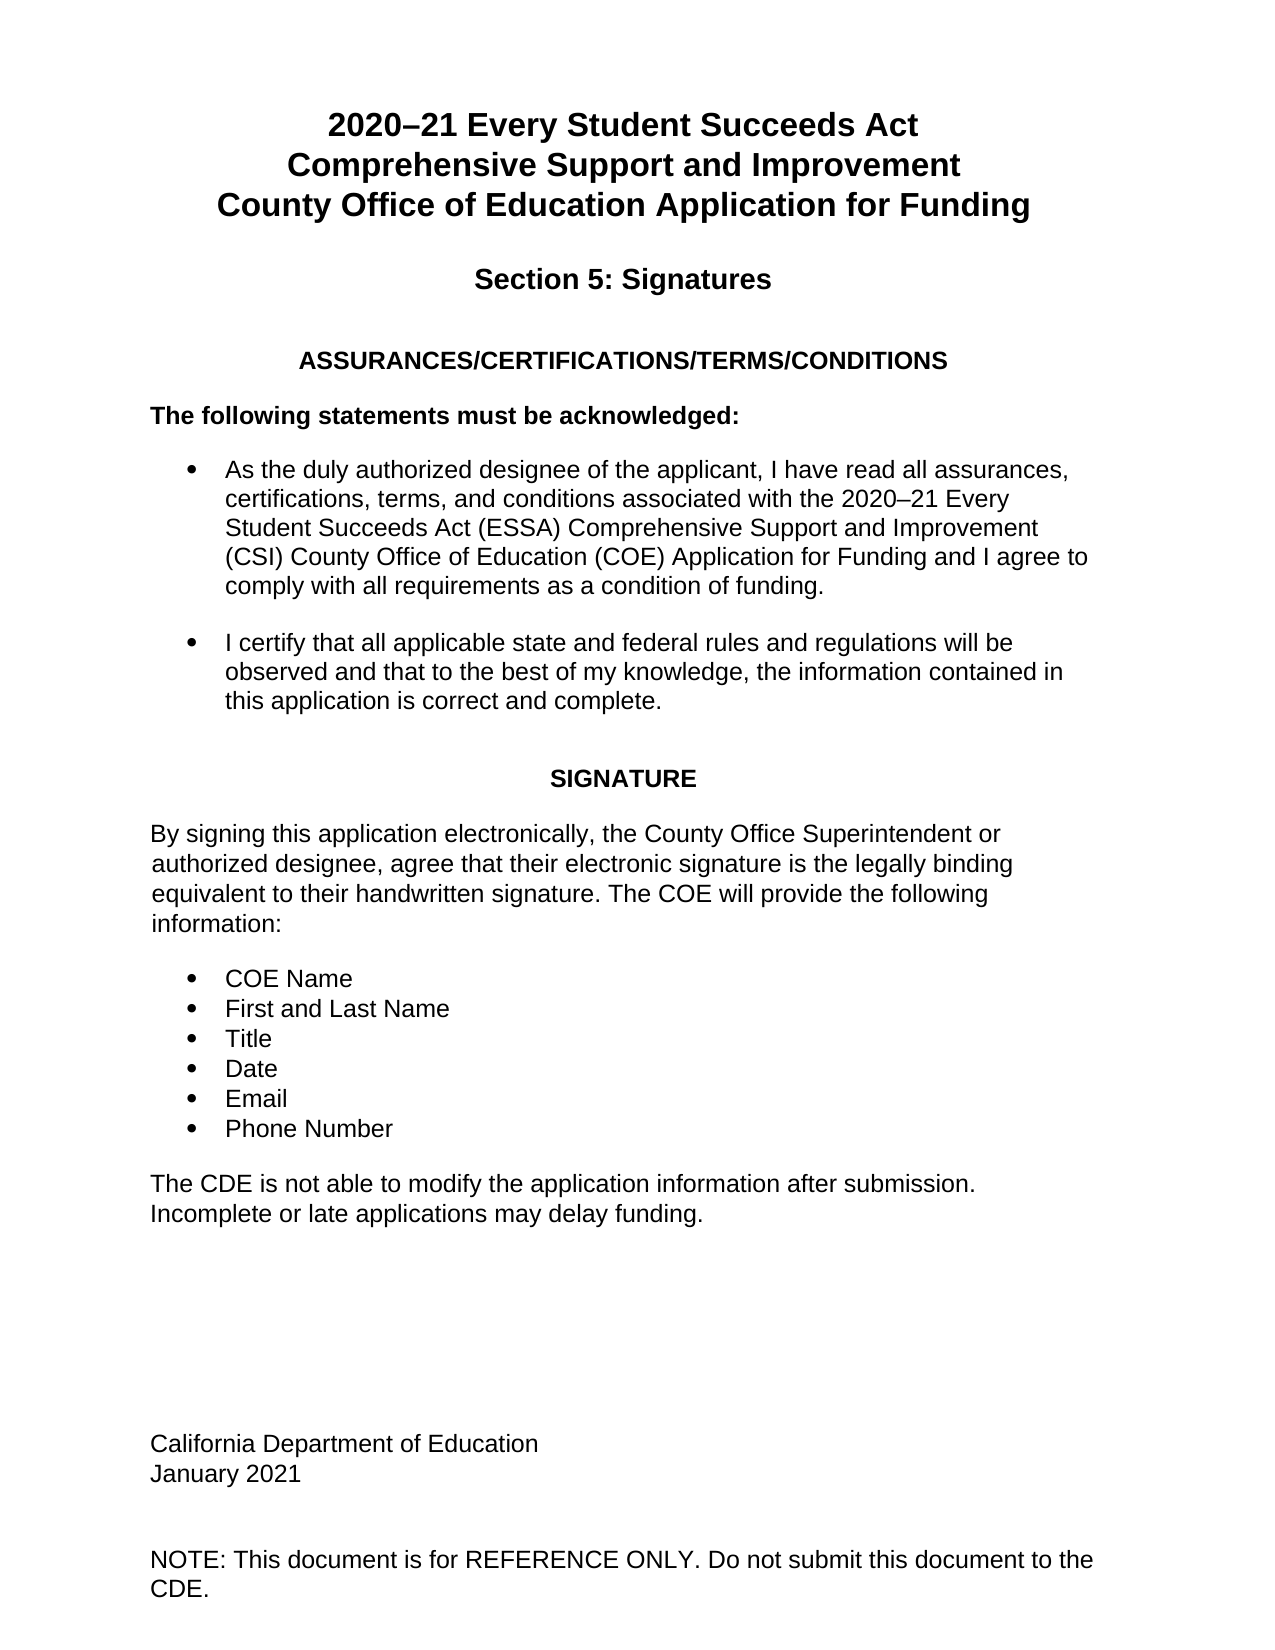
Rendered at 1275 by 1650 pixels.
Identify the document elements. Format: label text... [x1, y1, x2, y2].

list As the duly authorized designee of the applicant, I have read all assurances, certifications, terms, and conditions associated with the 2020–21 Every Student Succeeds Act (ESSA) Comprehensive Support and Improvement (CSI) County Office of Education (COE) Application for Funding and I agree to comply with all requirements as a condition of funding. [187, 456, 1096, 599]
list First and Last Name [187, 994, 1096, 1023]
list Date [187, 1054, 1096, 1083]
subtitle ASSURANCES/CERTIFICATIONS/TERMS/CONDITIONS [150, 346, 1096, 374]
list COE Name [187, 964, 1096, 993]
list Title [187, 1024, 1096, 1053]
text California Department of Education January 2021 [150, 1429, 1096, 1487]
list Email [187, 1084, 1096, 1113]
list I certify that all applicable state and federal rules and regulations will be observed and that to the best of my knowledge, the information contained in this application is correct and complete. [187, 628, 1096, 714]
text 2020–21 Every Student Succeeds Act Comprehensive Support and Improvement County Office of Education Application for Funding [150, 105, 1096, 223]
subtitle SIGNATURE [150, 764, 1096, 793]
text By signing this application electronically, the County Office Superintendent or authorized designee, agree that their electronic signature is the legally binding equivalent to their handwritten signature. The COE will provide the following information: [150, 819, 1096, 938]
list Phone Number [187, 1114, 1096, 1143]
subtitle Section 5: Signatures [150, 262, 1096, 296]
text The following statements must be acknowledged: [150, 401, 1096, 429]
text The CDE is not able to modify the application information after submission. Incomplete or late applications may delay funding. [150, 1169, 1096, 1228]
